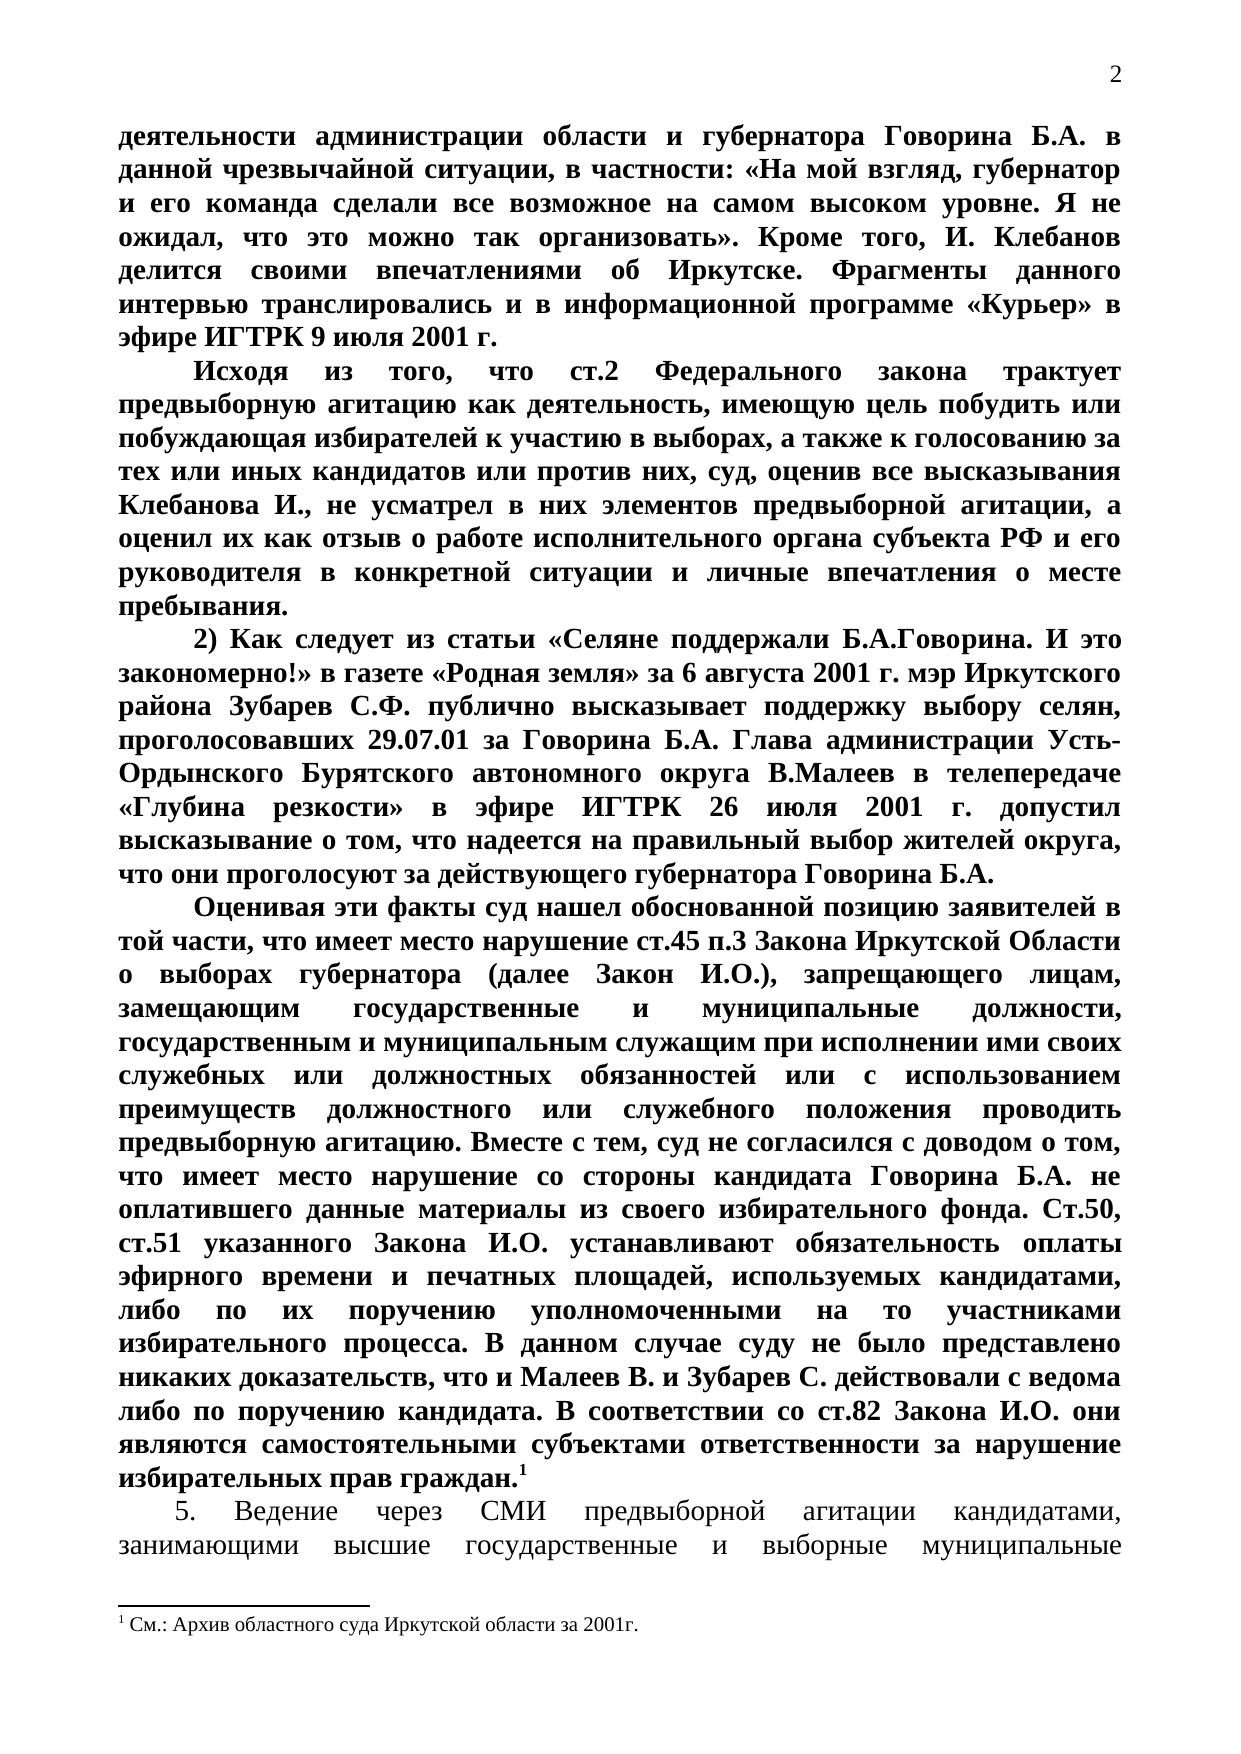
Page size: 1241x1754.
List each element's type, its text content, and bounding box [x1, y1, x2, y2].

text Оценивая эти факты суд нашел обоснованной позицию заявителей в той части, что имеет место нарушение ст.45 п.3 Закона Иркутской Области о выборах губернатора (далее Закон И.О.), запрещающего лицам, замещающим государственные и муниципальные должности, государственным и муниципальным служащим при исполнении ими своих служебных или должностных обязанностей или с использованием преимуществ должностного или служебного положения проводить предвыборную агитацию. Вместе с тем, суд не согласился с доводом о том, что имеет место нарушение со стороны кандидата Говорина Б.А. не оплатившего данные материалы из своего избирательного фонда. Ст.50, ст.51 указанного Закона И.О. устанавливают обязательность оплаты эфирного времени и печатных площадей, используемых кандидатами, либо по их поручению уполномоченными на то участниками избирательного процесса. В данном случае суду не было представлено никаких доказательств, что и Малеев В. и Зубарев С. действовали с ведома либо по поручению кандидата. В соответствии со ст.82 Закона И.О. они являются самостоятельными субъектами ответственности за нарушение избирательных прав граждан. [118, 889, 1122, 1493]
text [118, 1493, 1123, 1560]
text Исходя из того, что ст.2 Федерального закона трактует предвыборную агитацию как деятельность, имеющую цель побудить или побуждающая избирателей к участию в выборах, а также к голосованию за тех или иных кандидатов или против них, суд, оценив все высказывания Клебанова И., не усматрел в них элементов предвыборной агитации, а оценил их как отзыв о работе исполнительного органа субъекта РФ и его руководителя в конкретной ситуации и личные впечатления о месте пребывания. [118, 353, 1122, 621]
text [118, 118, 1122, 353]
text 2) Как следует из статьи «Селяне поддержали Б.А.Говорина. И это закономерно!» в газете «Родная земля» за 6 августа 2001 г. мэр Иркутского района Зубарев С.Ф. публично высказывает поддержку выбору селян, проголосовавших 29.07.01 за Говорина Б.А. Глава администрации Усть-Ордынского Бурятского автономного округа В.Малеев в телепередаче «Глубина резкости» в эфире ИГТРК 26 июля 2001 г. допустил высказывание о том, что надеется на правильный выбор жителей округа, что они проголосуют за действующего губернатора Говорина Б.А. [118, 621, 1122, 889]
